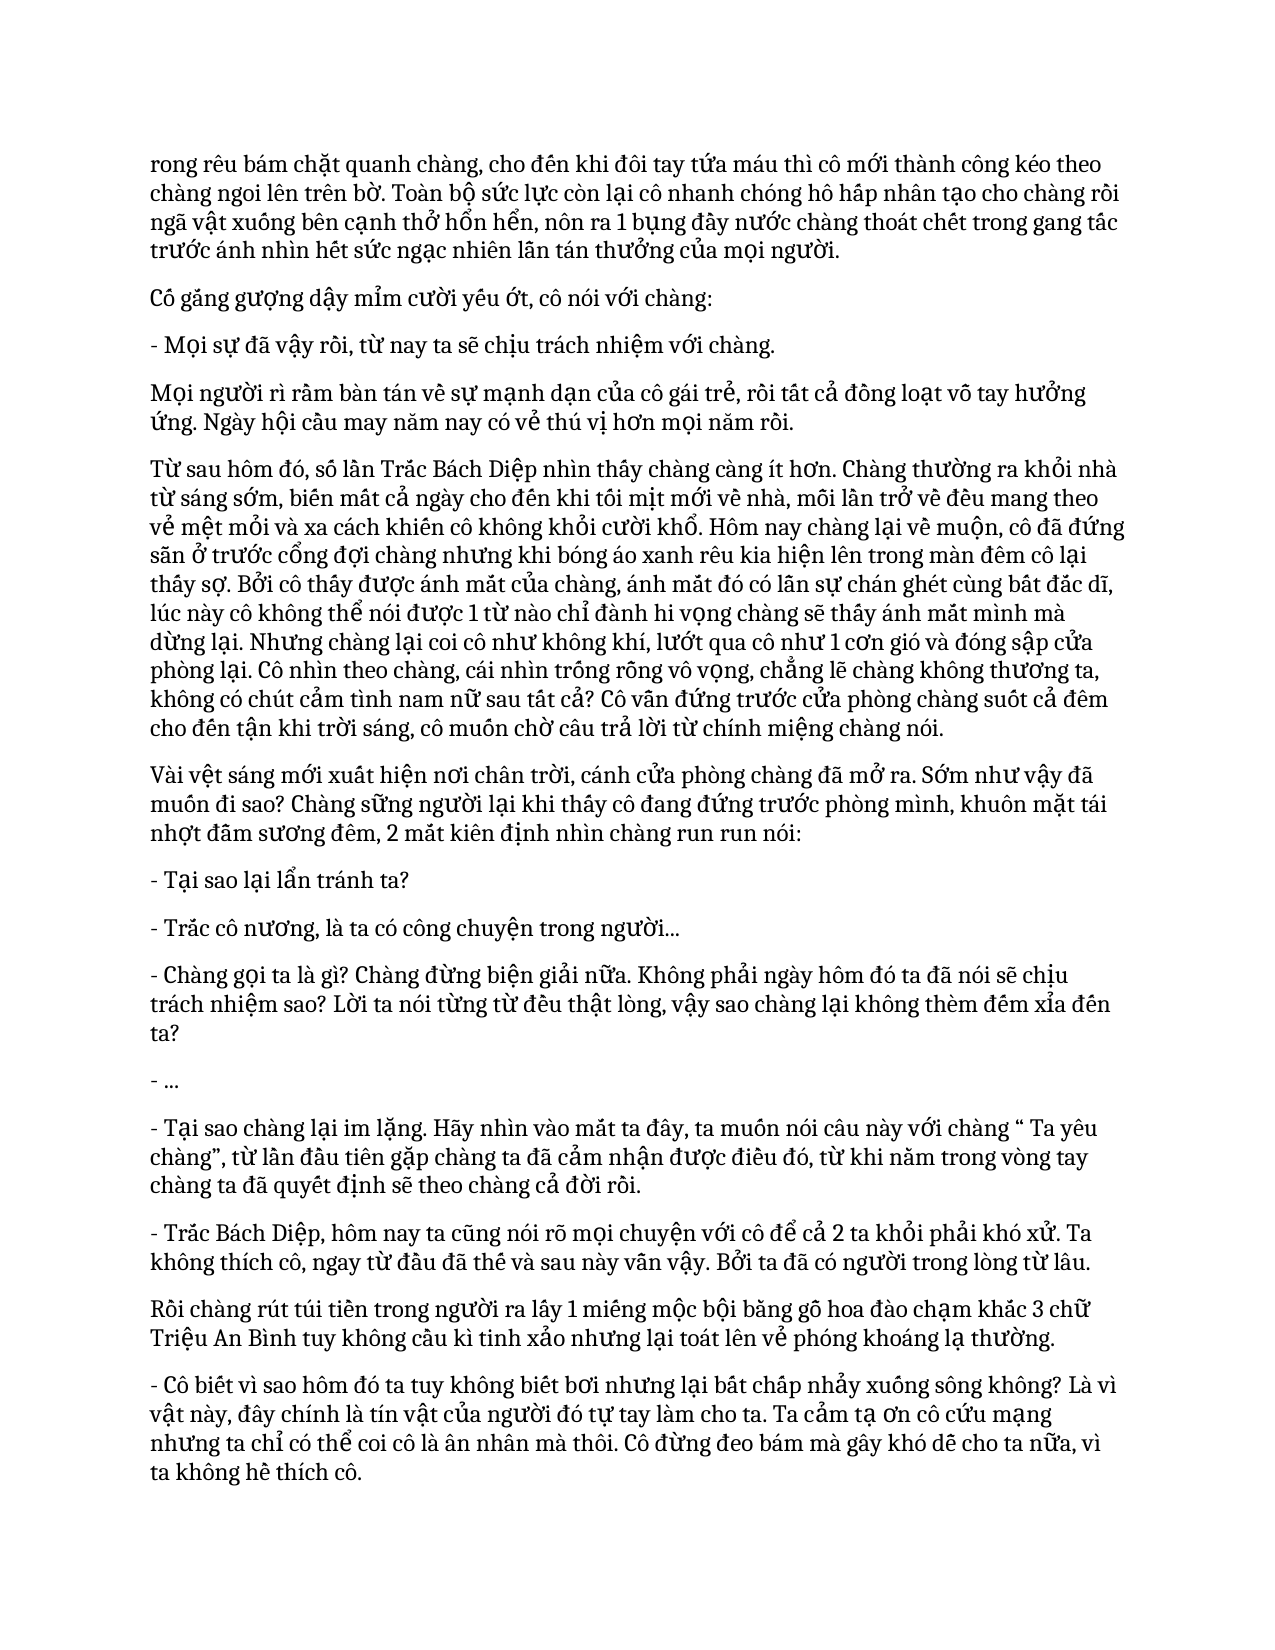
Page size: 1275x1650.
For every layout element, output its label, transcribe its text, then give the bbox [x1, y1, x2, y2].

text - Mọi sự đã vậy rồi, từ nay ta sẽ chịu trách nhiệm với chàng. [150, 331, 1125, 360]
text Cố gắng gượng dậy mỉm cười yếu ớt, cô nói với chàng: [150, 284, 1125, 312]
text - ... [150, 1066, 1125, 1095]
text - Chàng gọi ta là gì? Chàng đừng biện giải nữa. Không phải ngày hôm đó ta đã nói sẽ chịu trách nhiệm sao? Lời ta nói từng từ đều thật lòng, vậy sao chàng lại không thèm đếm xỉa đến ta? [150, 961, 1125, 1047]
text - Trắc cô nương, là ta có công chuyện trong người... [150, 914, 1125, 942]
text Vài vệt sáng mới xuất hiện nơi chân trời, cánh cửa phòng chàng đã mở ra. Sớm như vậy đã muốn đi sao? Chàng sững người lại khi thấy cô đang đứng trước phòng mình, khuôn mặt tái nhợt đẫm sương đêm, 2 mắt kiên định nhìn chàng run run nói: [150, 761, 1125, 847]
text Mọi người rì rầm bàn tán về sự mạnh dạn của cô gái trẻ, rồi tất cả đồng loạt vỗ tay hưởng ứng. Ngày hội cầu may năm nay có vẻ thú vị hơn mọi năm rồi. [150, 379, 1125, 436]
text - Cô biết vì sao hôm đó ta tuy không biết bơi nhưng lại bất chấp nhảy xuống sông không? Là vì vật này, đây chính là tín vật của người đó tự tay làm cho ta. Ta cảm tạ ơn cô cứu mạng nhưng ta chỉ có thể coi cô là ân nhân mà thôi. Cô đừng đeo bám mà gây khó dễ cho ta nữa, vì ta không hề thích cô. [150, 1371, 1125, 1486]
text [150, 150, 1125, 265]
text Từ sau hôm đó, số lần Trắc Bách Diệp nhìn thấy chàng càng ít hơn. Chàng thường ra khỏi nhà từ sáng sớm, biến mất cả ngày cho đến khi tối mịt mới về nhà, mỗi lần trở về đều mang theo vẻ mệt mỏi và xa cách khiến cô không khỏi cười khổ. Hôm nay chàng lại về muộn, cô đã đứng sẵn ở trước cổng đợi chàng nhưng khi bóng áo xanh rêu kia hiện lên trong màn đêm cô lại thấy sợ. Bởi cô thấy được ánh mắt của chàng, ánh mắt đó có lẫn sự chán ghét cùng bất đắc dĩ, lúc này cô không thể nói được 1 từ nào chỉ đành hi vọng chàng sẽ thấy ánh mắt mình mà dừng lại. Nhưng chàng lại coi cô như không khí, lướt qua cô như 1 cơn gió và đóng sập cửa phòng lại. Cô nhìn theo chàng, cái nhìn trống rỗng vô vọng, chẳng lẽ chàng không thương ta, không có chút cảm tình nam nữ sau tất cả? Cô vẫn đứng trước cửa phòng chàng suốt cả đêm cho đến tận khi trời sáng, cô muốn chờ câu trả lời từ chính miệng chàng nói. [150, 455, 1125, 742]
text - Trắc Bách Diệp, hôm nay ta cũng nói rõ mọi chuyện với cô để cả 2 ta khỏi phải khó xử. Ta không thích cô, ngay từ đầu đã thế và sau này vẫn vậy. Bởi ta đã có người trong lòng từ lâu. [150, 1219, 1125, 1276]
text - Tại sao chàng lại im lặng. Hãy nhìn vào mắt ta đây, ta muốn nói câu này với chàng “ Ta yêu chàng”, từ lần đầu tiên gặp chàng ta đã cảm nhận được điều đó, từ khi nằm trong vòng tay chàng ta đã quyết định sẽ theo chàng cả đời rồi. [150, 1114, 1125, 1200]
text - Tại sao lại lẩn tránh ta? [150, 866, 1125, 895]
text Rồi chàng rút túi tiền trong người ra lấy 1 miếng mộc bội bằng gỗ hoa đào chạm khắc 3 chữ Triệu An Bình tuy không cầu kì tinh xảo nhưng lại toát lên vẻ phóng khoáng lạ thường. [150, 1295, 1125, 1352]
